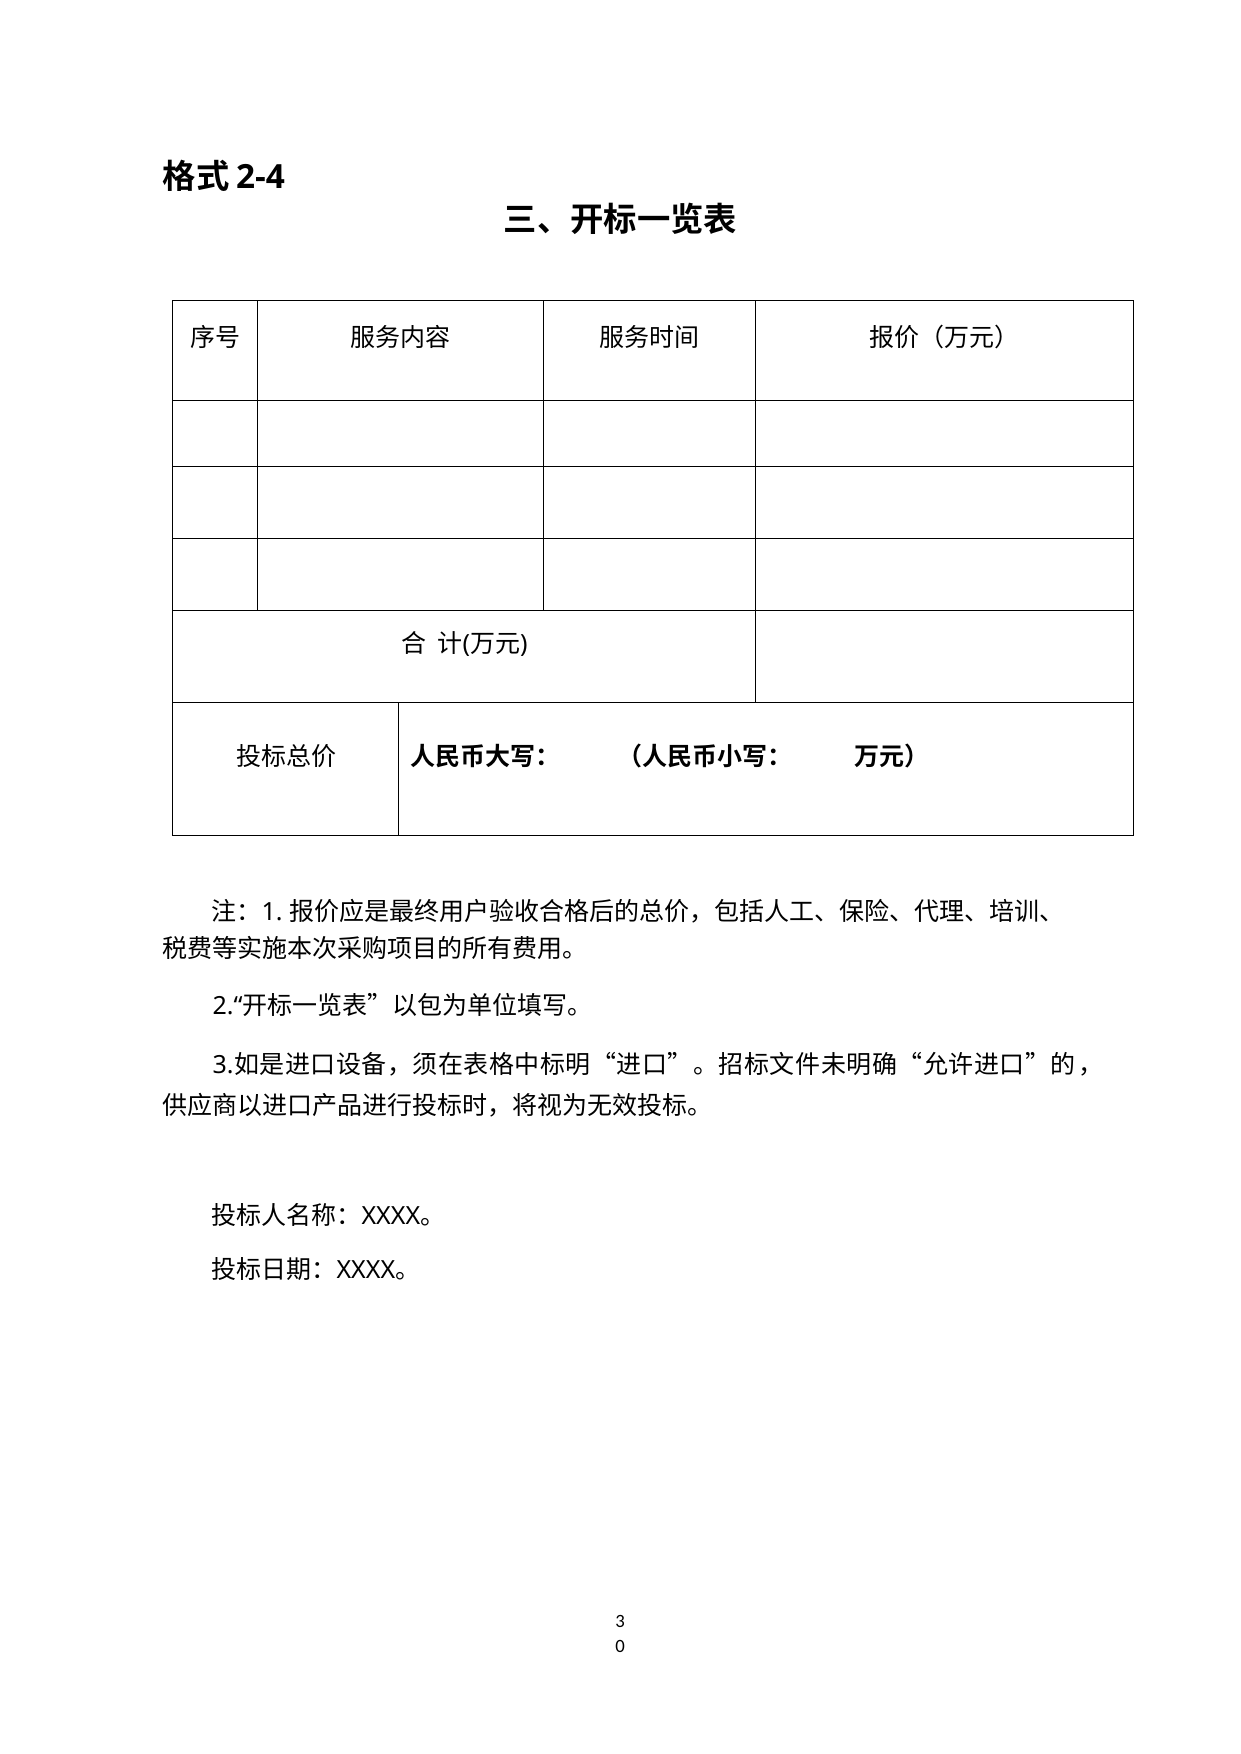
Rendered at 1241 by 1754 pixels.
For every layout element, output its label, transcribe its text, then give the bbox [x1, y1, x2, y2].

table_cell [544, 401, 755, 466]
text 三、开标一览表 [162, 198, 1078, 240]
table_header 序号 [173, 301, 257, 400]
table_header 服务内容 [258, 301, 543, 400]
text 投标日期：XXXX。 [162, 1248, 1078, 1286]
table_cell [173, 467, 257, 538]
text 注：1. 报价应是最终用户验收合格后的总价，包括人工、保险、代理、培训、税费等实施本次采购项目的所有费用。 [162, 890, 1078, 965]
table_cell [756, 401, 1133, 466]
text 日 期：XXXX。格式2-4 [162, 150, 1078, 198]
table_cell [756, 611, 1133, 702]
table_cell 合 计(万元) [173, 611, 755, 702]
text 2.“开标一览表”以包为单位填写。 [162, 981, 1078, 1023]
table_cell [544, 467, 755, 538]
table_cell 人民币大写： （人民币小写： 万元） [399, 703, 1133, 834]
table_header 报价（万元） [756, 301, 1133, 400]
table_cell [258, 467, 543, 538]
table_cell [756, 539, 1133, 610]
table_cell [258, 401, 543, 466]
text 投标人名称：XXXX。 [162, 1194, 1078, 1231]
table_cell [756, 467, 1133, 538]
table_cell [258, 539, 543, 610]
table_cell [544, 539, 755, 610]
table_cell 投标总价 [173, 703, 398, 834]
table_cell [173, 401, 257, 466]
table_cell [173, 539, 257, 610]
text 3.如是进口设备，须在表格中标明“进口”。招标文件未明确“允许进口”的，供应商以进口产品进行投标时，将视为无效投标。 [162, 1040, 1078, 1123]
table_header 服务时间 [544, 301, 755, 400]
